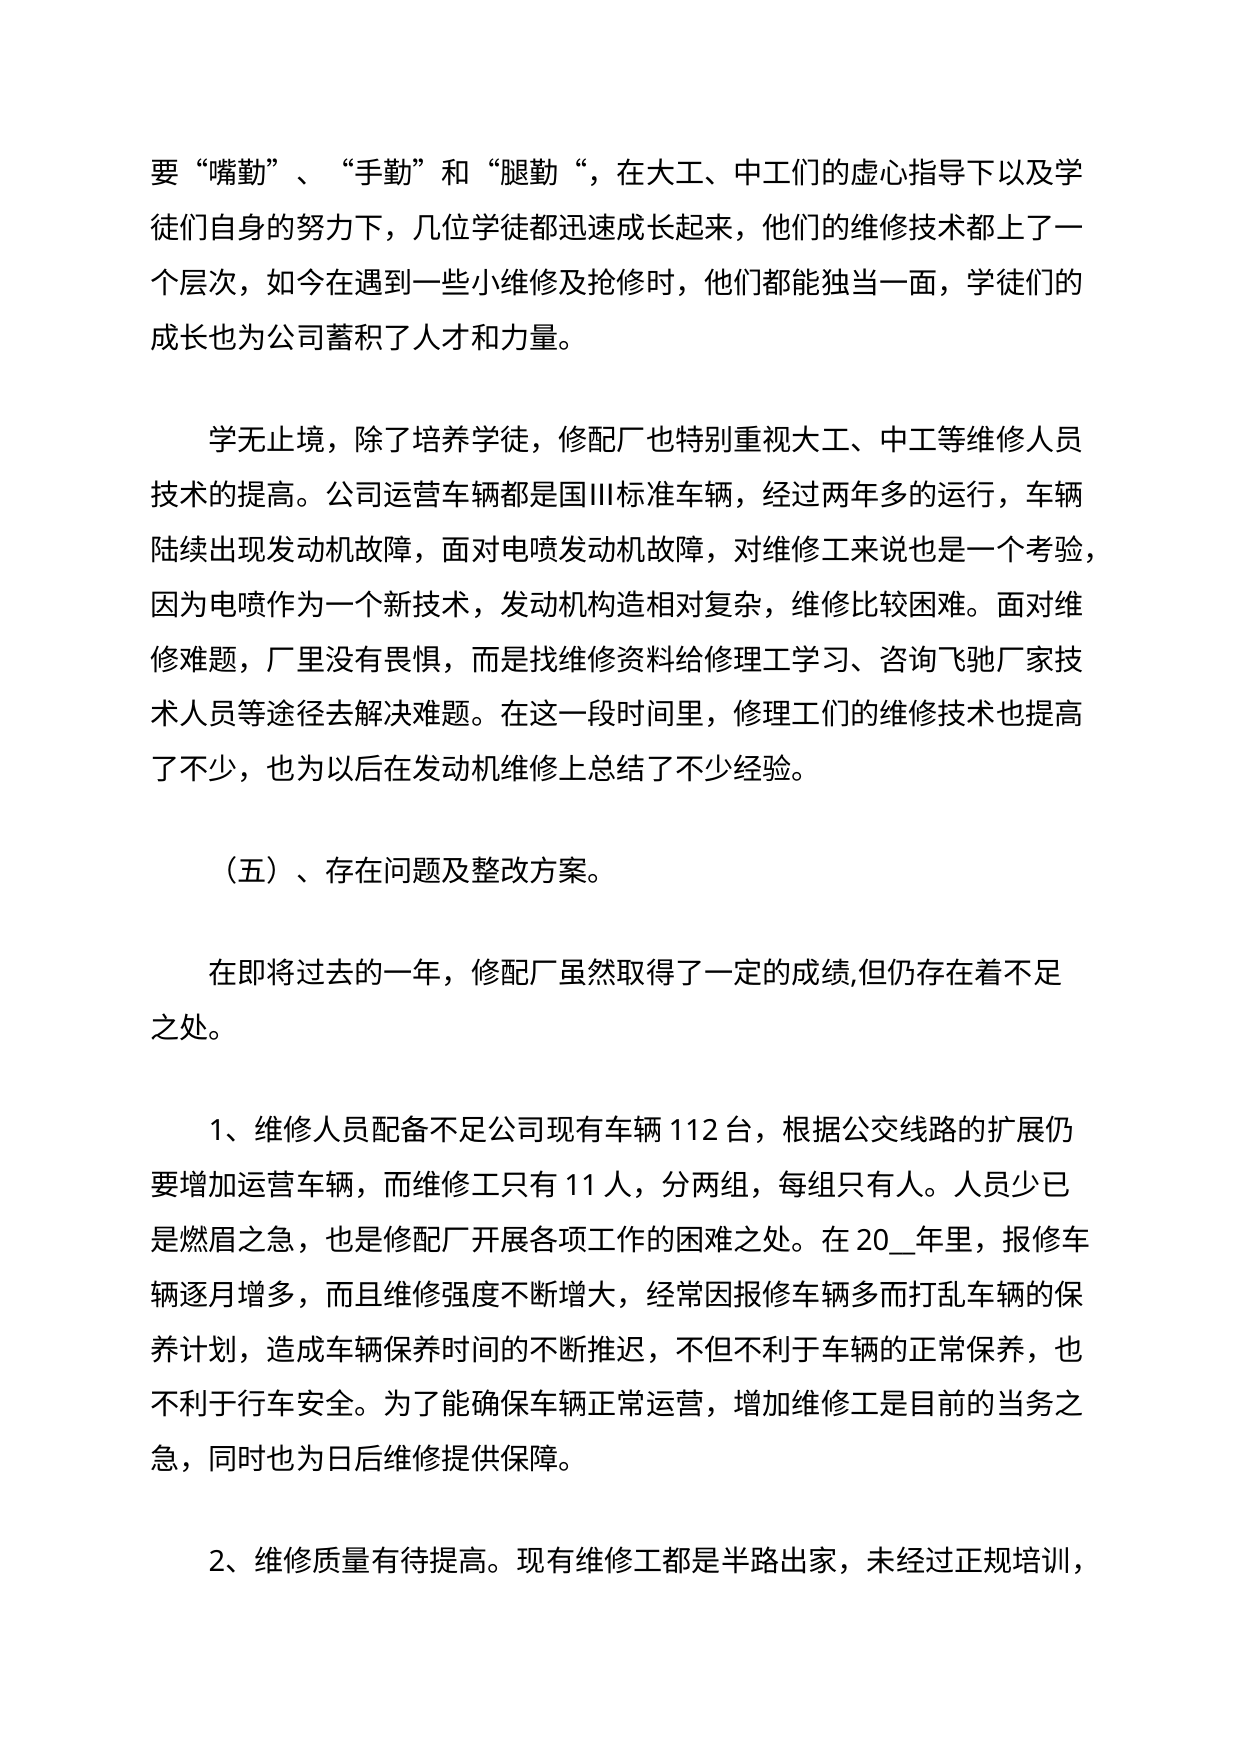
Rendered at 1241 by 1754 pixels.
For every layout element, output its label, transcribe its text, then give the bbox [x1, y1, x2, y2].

text 在即将过去的一年，修配厂虽然取得了一定的成绩,但仍存在着不足之处。 [150, 949, 1090, 1047]
text 学无止境，除了培养学徒，修配厂也特别重视大工、中工等维修人员技术的提高。公司运营车辆都是国Ⅲ标准车辆，经过两年多的运行，车辆陆续出现发动机故障，面对电喷发动机故障，对维修工来说也是一个考验，因为电喷作为一个新技术，发动机构造相对复杂，维修比较困难。面对维修难题，厂里没有畏惧，而是找维修资料给修理工学习、咨询飞驰厂家技术人员等途径去解决难题。在这一段时间里，修理工们的维修技术也提高了不少，也为以后在发动机维修上总结了不少经验。 [150, 416, 1090, 788]
text 1、维修人员配备不足公司现有车辆112台，根据公交线路的扩展仍要增加运营车辆，而维修工只有11人，分两组，每组只有人。人员少已是燃眉之急，也是修配厂开展各项工作的困难之处。在20__年里，报修车辆逐月增多，而且维修强度不断增大，经常因报修车辆多而打乱车辆的保养计划，造成车辆保养时间的不断推迟，不但不利于车辆的正常保养，也不利于行车安全。为了能确保车辆正常运营，增加维修工是目前的当务之急，同时也为日后维修提供保障。 [150, 1106, 1090, 1478]
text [150, 1538, 1090, 1580]
text （五）、存在问题及整改方案。 [150, 848, 1090, 890]
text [150, 150, 1090, 357]
